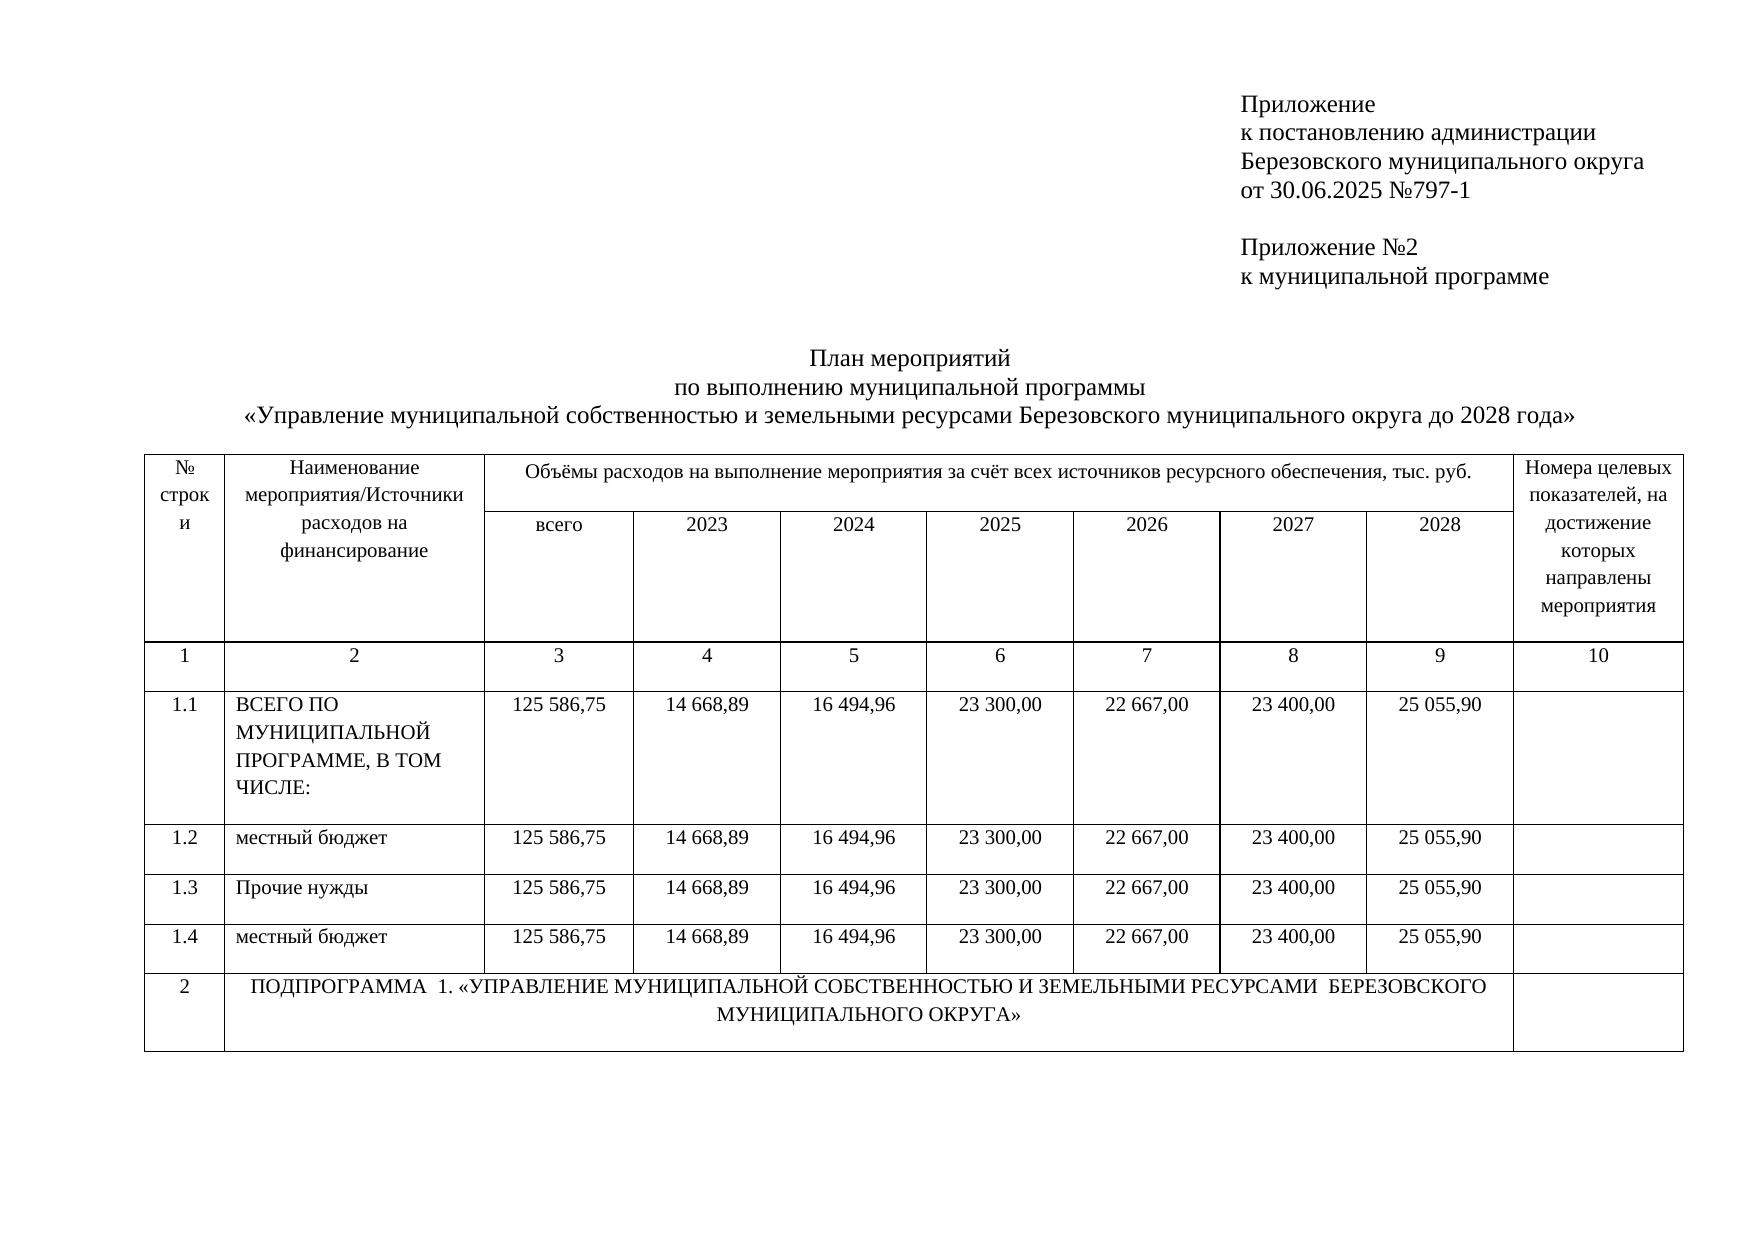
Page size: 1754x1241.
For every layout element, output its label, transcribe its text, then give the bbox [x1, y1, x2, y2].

table_cell всего [485, 512, 633, 641]
table_cell 3 [485, 643, 633, 691]
table_cell 2028 [1367, 512, 1513, 641]
text Березовского муниципального округа [1240, 146, 1683, 175]
table_cell 7 [1074, 643, 1219, 691]
table_cell 22 667,00 [1074, 875, 1219, 923]
table_cell 14 668,89 [634, 875, 780, 923]
table_cell 23 300,00 [927, 875, 1073, 923]
table_cell 14 668,89 [634, 825, 780, 874]
table_cell Объёмы расходов на выполнение мероприятия за счёт всех источников ресурсного обеспечения, тыс. руб. [485, 455, 1513, 511]
table_cell Наименование мероприятия/Источники расходов на финансирование [225, 455, 484, 641]
table_cell [1514, 825, 1683, 874]
table_cell [1514, 875, 1683, 923]
table_cell 2026 [1074, 512, 1219, 641]
table_cell 16 494,96 [781, 875, 926, 923]
table_cell 8 [1221, 643, 1366, 691]
table_cell 1.4 [145, 925, 224, 973]
table_cell ВСЕГО ПО МУНИЦИПАЛЬНОЙ ПРОГРАММЕ, В ТОМ ЧИСЛЕ: [225, 692, 484, 824]
table_cell 16 494,96 [781, 925, 926, 973]
table_cell местный бюджет [225, 925, 484, 973]
table_cell 2023 [634, 512, 780, 641]
table_cell 16 494,96 [781, 825, 926, 874]
table_cell 125 586,75 [485, 875, 633, 923]
table_cell 25 055,90 [1367, 825, 1513, 874]
table_cell 1.3 [145, 875, 224, 923]
table_cell № строки [145, 455, 224, 641]
table_cell 25 055,90 [1367, 875, 1513, 923]
table_cell «Управление муниципальной собственностью и земельными ресурсами Березовского муниципального округа до 2028 года» [136, 401, 1683, 454]
table_cell 23 400,00 [1221, 925, 1366, 973]
table_cell 125 586,75 [485, 825, 633, 874]
table_cell 23 300,00 [927, 925, 1073, 973]
table_cell 22 667,00 [1074, 692, 1219, 824]
table_cell 25 055,90 [1367, 925, 1513, 973]
table_cell 2027 [1221, 512, 1366, 641]
table_cell местный бюджет [225, 825, 484, 874]
table_cell 4 [634, 643, 780, 691]
table_cell 22 667,00 [1074, 825, 1219, 874]
table_cell [1514, 925, 1683, 973]
table_cell 5 [781, 643, 926, 691]
table_cell 125 586,75 [485, 692, 633, 824]
table_cell 22 667,00 [1074, 925, 1219, 973]
text от 30.06.2025 №797-1 [1240, 175, 1683, 204]
table_cell ПОДПРОГРАММА 1. «УПРАВЛЕНИЕ МУНИЦИПАЛЬНОЙ СОБСТВЕННОСТЬЮ И ЗЕМЕЛЬНЫМИ РЕСУРСАМИ БЕРЕЗОВСКОГО МУНИЦИПАЛЬНОГО ОКРУГА» [225, 974, 1513, 1051]
table_cell [1514, 692, 1683, 824]
table_cell 23 400,00 [1221, 875, 1366, 923]
table_header План мероприятий [136, 319, 1683, 372]
table_cell по выполнению муниципальной программы [136, 372, 1683, 401]
table_cell 9 [1367, 643, 1513, 691]
text к постановлению администрации [1240, 117, 1683, 146]
table_cell 23 300,00 [927, 692, 1073, 824]
table_cell 16 494,96 [781, 692, 926, 824]
table_cell 23 400,00 [1221, 825, 1366, 874]
table_cell 1.1 [145, 692, 224, 824]
table_cell 14 668,89 [634, 925, 780, 973]
table_cell 2 [145, 974, 224, 1051]
table_cell Номера целевых показателей, на достижение которых направлены мероприятия [1514, 455, 1683, 641]
text к муниципальной программе [1240, 261, 1683, 290]
table_cell 2025 [927, 512, 1073, 641]
table_cell 1.2 [145, 825, 224, 874]
text Приложение [1240, 89, 1683, 117]
table_cell 23 300,00 [927, 825, 1073, 874]
table_cell 6 [927, 643, 1073, 691]
table_cell 14 668,89 [634, 692, 780, 824]
table_cell 23 400,00 [1221, 692, 1366, 824]
text Приложение №2 [1240, 232, 1683, 261]
table_cell 10 [1514, 643, 1683, 691]
table_cell 2024 [781, 512, 926, 641]
table_cell Прочие нужды [225, 875, 484, 923]
table_cell 25 055,90 [1367, 692, 1513, 824]
table_cell 1 [145, 643, 224, 691]
table_cell 2 [225, 643, 484, 691]
table_cell 125 586,75 [485, 925, 633, 973]
table_cell [1514, 974, 1683, 1051]
